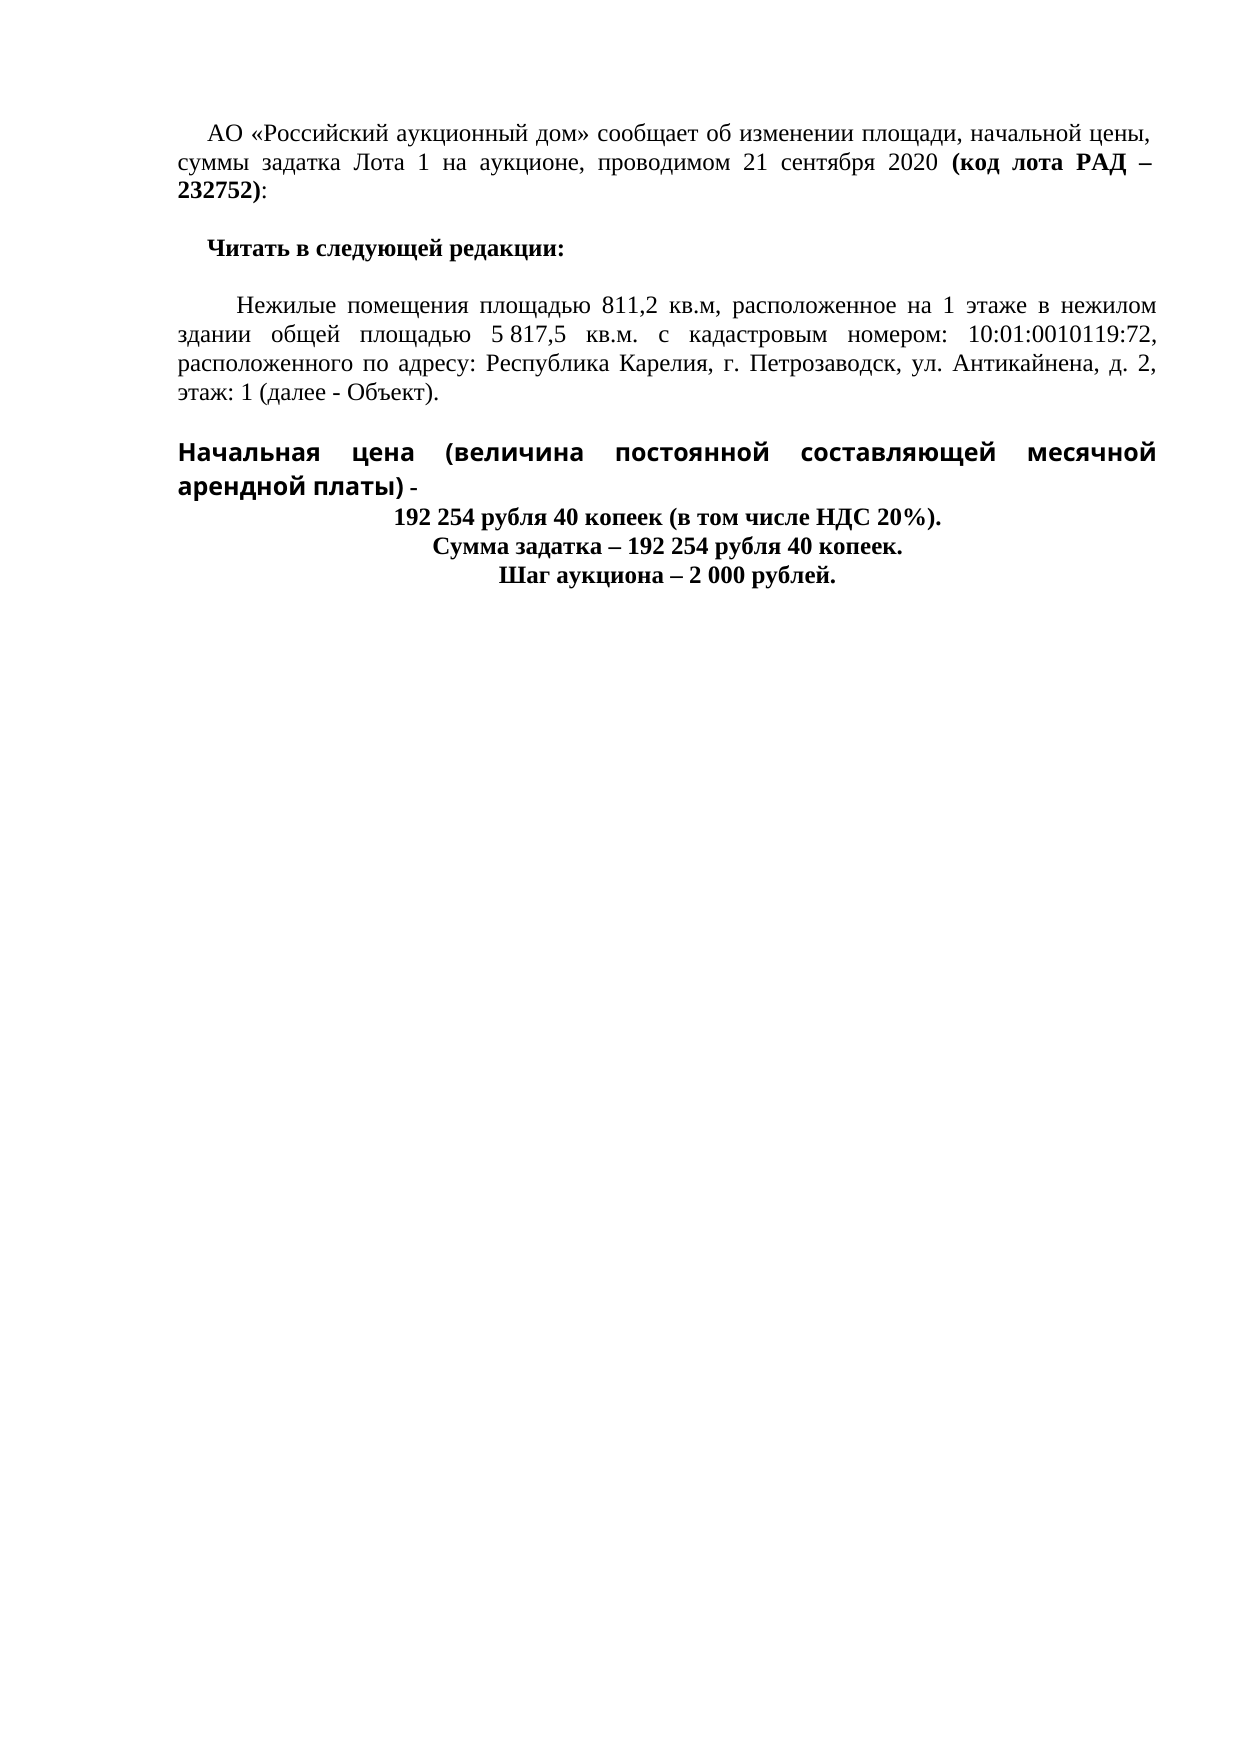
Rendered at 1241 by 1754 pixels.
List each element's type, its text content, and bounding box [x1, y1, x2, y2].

text Сумма задатка – 192 254 рубля 40 копеек. [177, 531, 1158, 560]
text Читать в следующей редакции: [177, 233, 1152, 262]
text 192 254 рубля 40 копеек (в том числе НДС 20%). [177, 502, 1158, 531]
text АО «Российский аукционный дом» сообщает об изменении площади, начальной цены, суммы задатка Лота 1 на аукционе, проводимом 21 сентября 2020 (код лота РАД –232752): [177, 118, 1152, 204]
list Начальная цена (величина постоянной составляющей месячной арендной платы) - [177, 434, 1158, 502]
text Шаг аукциона – 2 000 рублей. [177, 560, 1158, 589]
list Нежилые помещения площадью 811,2 кв.м, расположенное на 1 этаже в нежилом здании общей площадью 5 817,5 кв.м. с кадастровым номером: 10:01:0010119:72, расположенного по адресу: Республика Карелия, г. Петрозаводск, ул. Антикайнена, д. 2, этаж: 1 (далее - Объект). [177, 291, 1158, 406]
